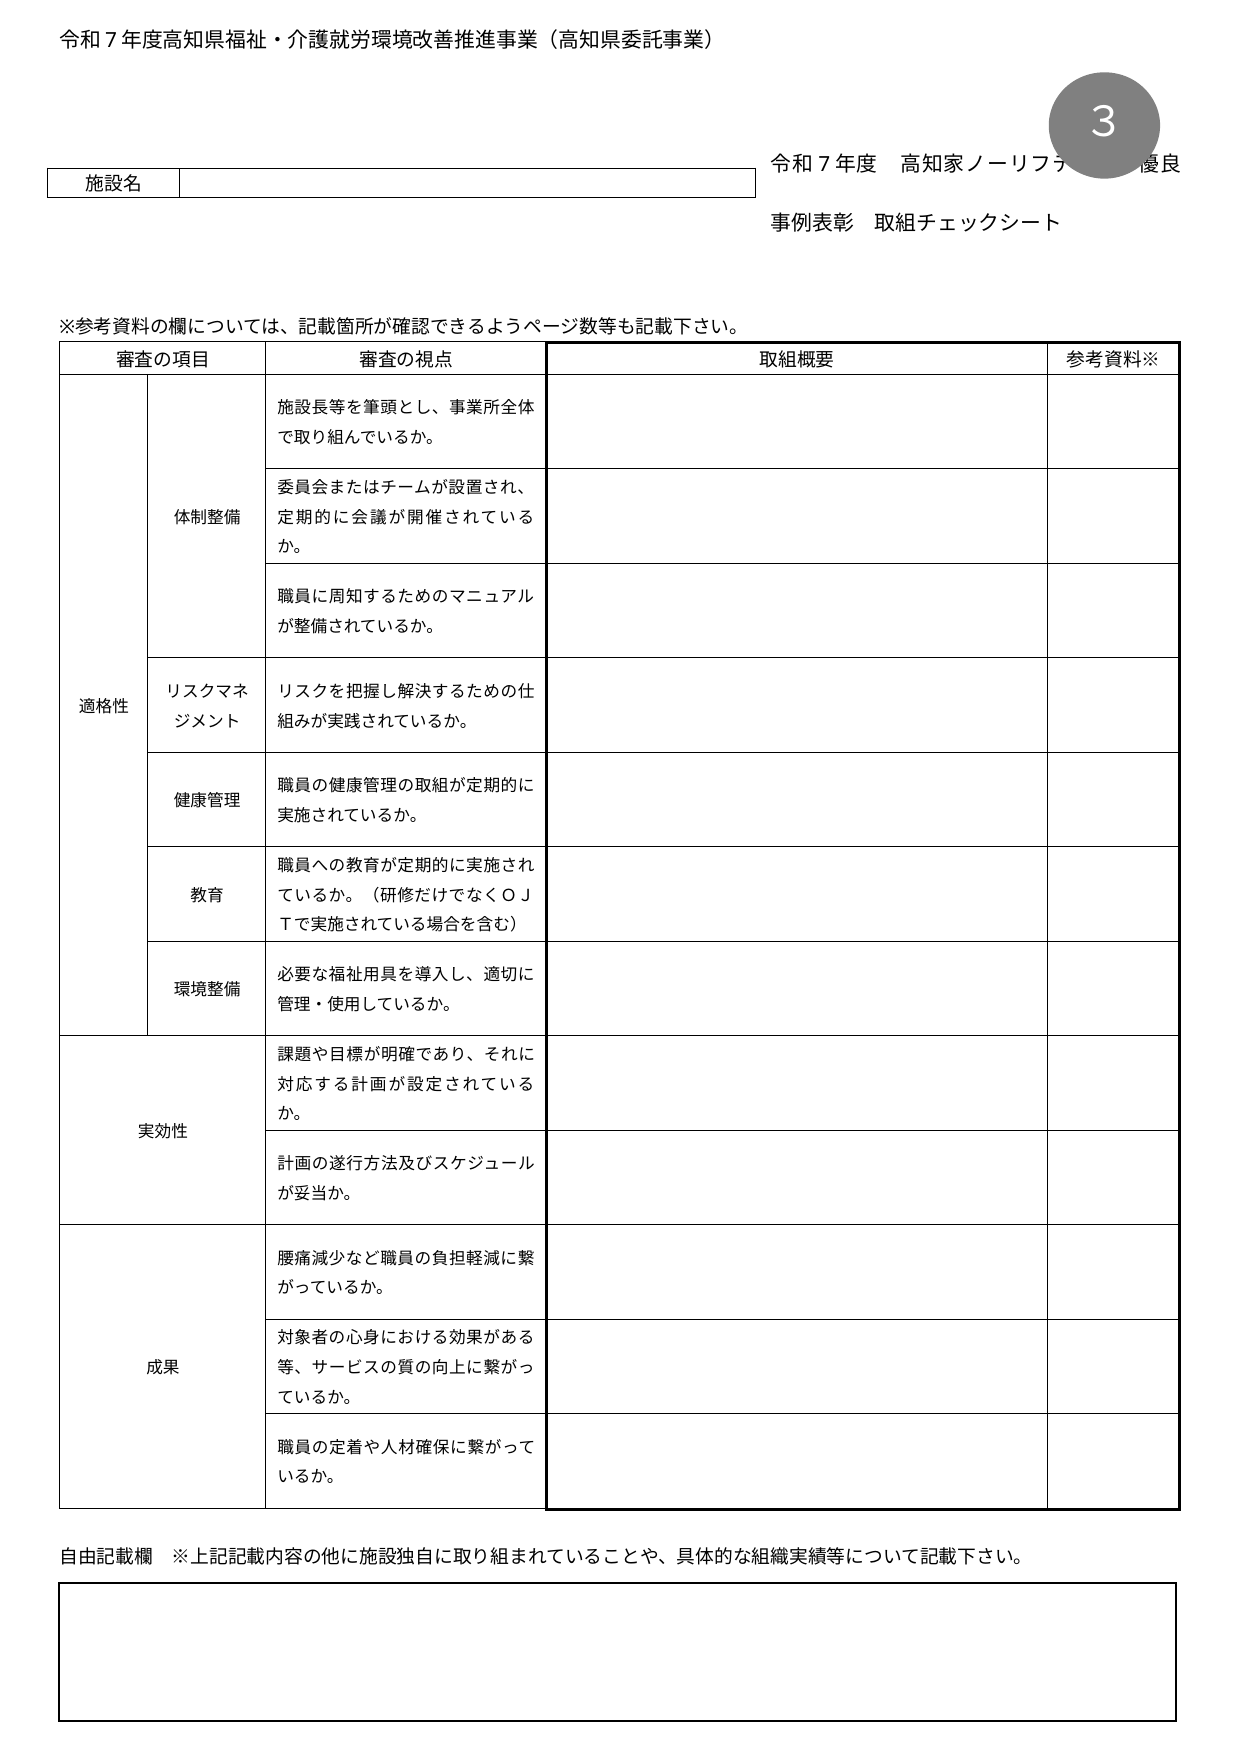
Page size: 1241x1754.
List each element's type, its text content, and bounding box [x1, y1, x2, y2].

table_cell [548, 942, 1047, 1035]
table_cell 健康管理 [148, 753, 265, 846]
table_header 取組概要 [548, 344, 1047, 374]
table_cell [1048, 658, 1178, 752]
table_cell リスクマネジメント [148, 658, 265, 752]
table_cell [1048, 942, 1178, 1035]
table_cell 教育 [148, 847, 265, 941]
table_cell 委員会またはチームが設置され、定期的に会議が開催されているか。 [266, 469, 545, 563]
table_cell [548, 375, 1047, 468]
table_cell [548, 469, 1047, 563]
table_header [180, 169, 755, 197]
table_cell リスクを把握し解決するための仕組みが実践されているか。 [266, 658, 545, 752]
table_cell [1048, 1414, 1178, 1507]
table_cell 課題や目標が明確であり、それに対応する計画が設定されているか。 [266, 1036, 545, 1129]
table_cell [1048, 847, 1178, 941]
table_cell [1048, 753, 1178, 846]
table_cell [548, 564, 1047, 657]
table_cell 施設長等を筆頭とし、事業所全体で取り組んでいるか。 [266, 375, 545, 468]
text 自由記載欄 ※上記記載内容の他に施設独自に取り組まれていることや、具体的な組織実績等について記載下さい。 [59, 1540, 1181, 1570]
table_cell [548, 1320, 1047, 1413]
table_cell [1048, 469, 1178, 563]
table_cell 計画の遂行方法及びスケジュールが妥当か。 [266, 1131, 545, 1224]
table_header 施設名 [48, 169, 179, 197]
table_cell 対象者の心身における効果がある等、サービスの質の向上に繋がっているか。 [266, 1320, 545, 1413]
table_cell 体制整備 [148, 375, 265, 657]
table_cell [1048, 1131, 1178, 1224]
table_cell [548, 1414, 1047, 1507]
table_cell [548, 753, 1047, 846]
text ※参考資料の欄については、記載箇所が確認できるようページ数等も記載下さい。 [59, 311, 1181, 341]
table_cell [1048, 564, 1178, 657]
table_cell [548, 847, 1047, 941]
table_header 参考資料※ [1048, 344, 1178, 374]
table_cell 実効性 [60, 1036, 265, 1224]
table_cell [1048, 1036, 1178, 1129]
table_cell 職員の定着や人材確保に繋がっているか。 [266, 1414, 545, 1507]
table_cell 職員の健康管理の取組が定期的に実施されているか。 [266, 753, 545, 846]
table_cell 腰痛減少など職員の負担軽減に繋がっているか。 [266, 1225, 545, 1318]
table_header 審査の項目 [60, 342, 265, 374]
table_cell [548, 658, 1047, 752]
table_cell [548, 1036, 1047, 1129]
table_cell 成果 [60, 1225, 265, 1507]
table_cell 必要な福祉用具を導入し、適切に管理・使用しているか。 [266, 942, 545, 1035]
table_cell 環境整備 [148, 942, 265, 1035]
table_cell [548, 1225, 1047, 1318]
table_cell 適格性 [60, 375, 147, 1035]
table_cell 職員への教育が定期的に実施されているか。（研修だけでなくＯＪＴで実施されている場合を含む） [266, 847, 545, 941]
table_cell [1048, 1225, 1178, 1318]
table_cell [1048, 375, 1178, 468]
table_cell [1048, 1320, 1178, 1413]
table_cell 職員に周知するためのマニュアルが整備されているか。 [266, 564, 545, 657]
text 令和7年度 高知家ノーリフティング優良事例表彰 取組チェックシート [59, 132, 1181, 251]
table_cell [548, 1131, 1047, 1224]
table_header 審査の視点 [266, 342, 545, 374]
